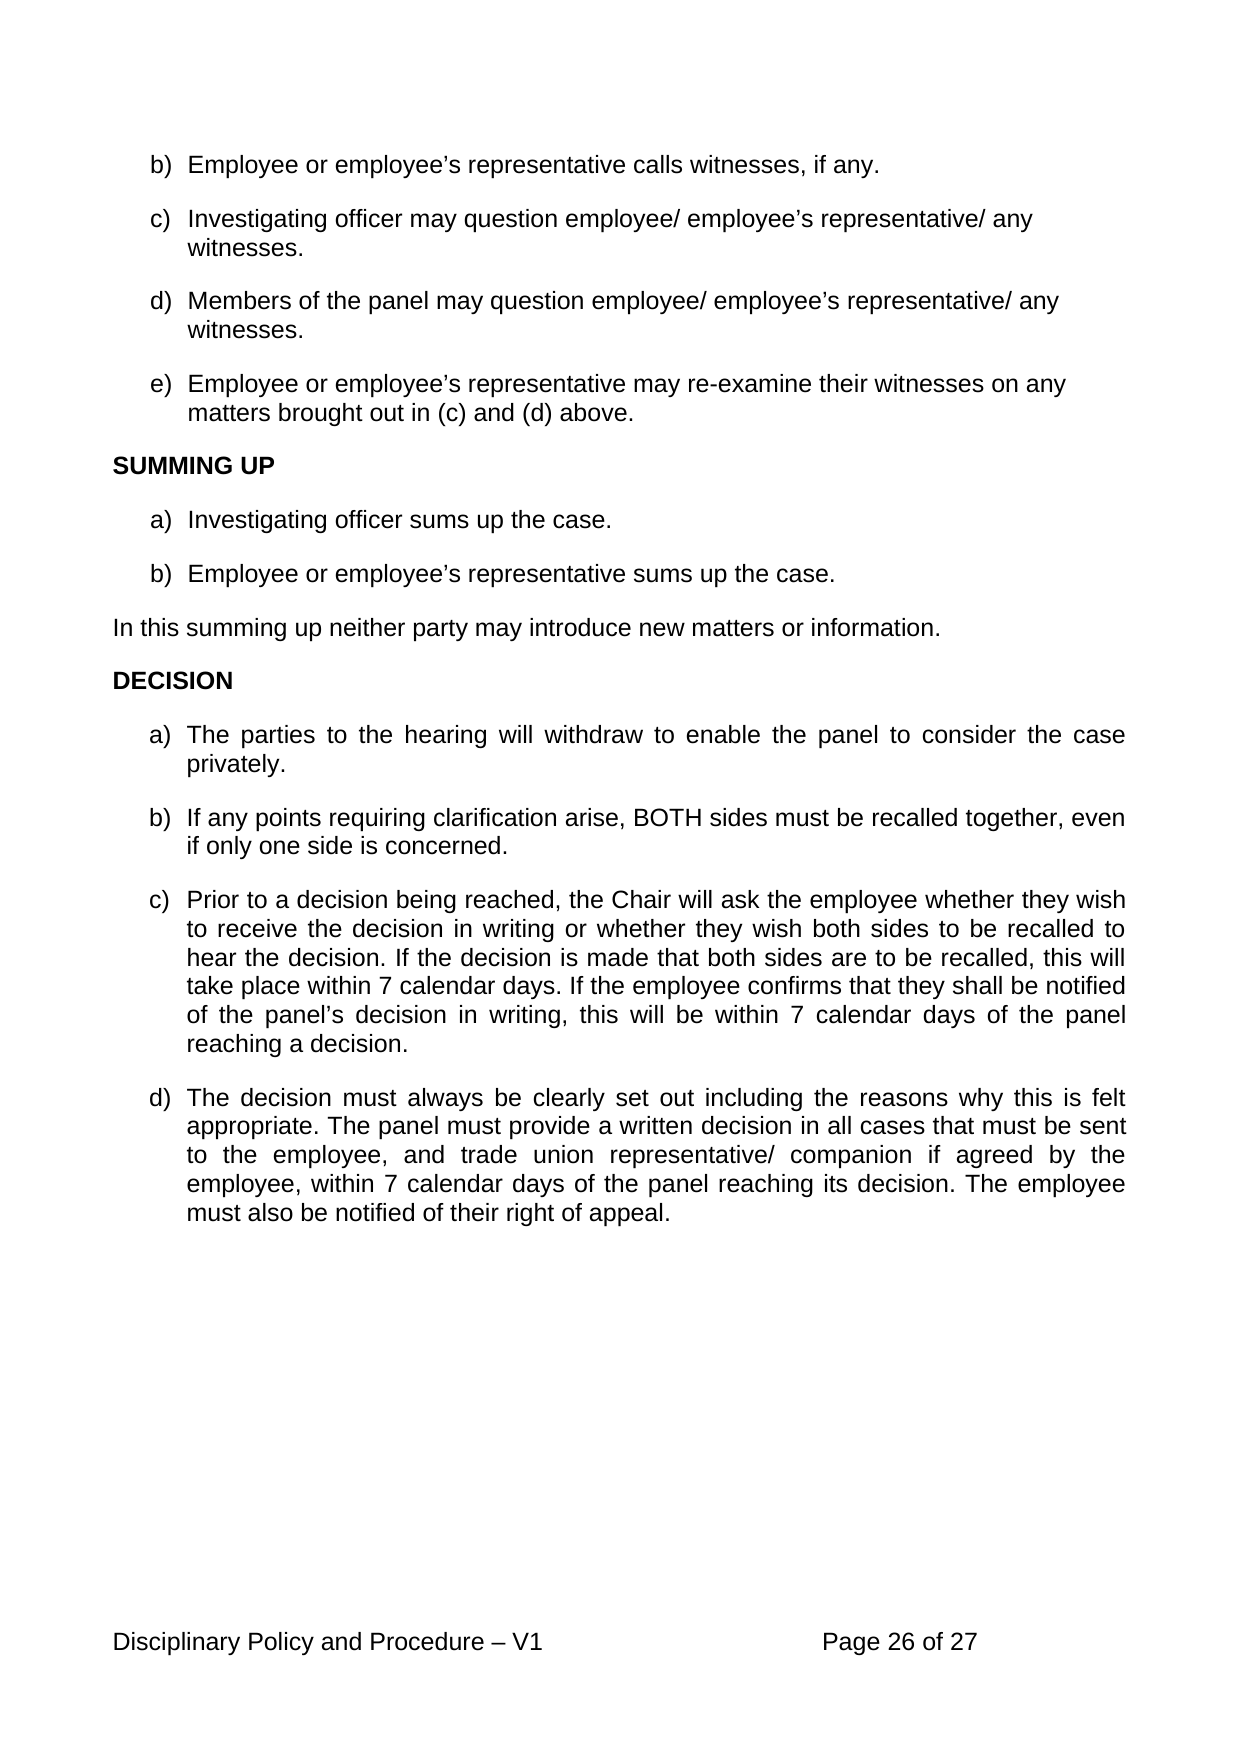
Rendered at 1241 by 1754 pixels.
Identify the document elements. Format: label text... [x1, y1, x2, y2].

list Employee or employee’s representative may re-examine their witnesses on any matters brought out in (c) and (d) above. [150, 369, 1128, 426]
list Employee or employee’s representative sums up the case. [150, 559, 1128, 587]
list DECISION [112, 666, 1128, 695]
list If any points requiring clarification arise, BOTH sides must be recalled together, even if only one side is concerned. [149, 802, 1128, 860]
list Investigating officer sums up the case. [150, 505, 1128, 534]
list The decision must always be clearly set out including the reasons why this is felt appropriate. The panel must provide a written decision in all cases that must be sent to the employee, and trade union representative/ companion if agreed by the employee, within 7 calendar days of the panel reaching its decision. The employee must also be notified of their right of appeal. [149, 1082, 1128, 1226]
list Members of the panel may question employee/ employee’s representative/ any witnesses. [150, 286, 1128, 344]
list Employee or employee’s representative calls witnesses, if any. [150, 150, 1128, 179]
list SUMMING UP [112, 451, 1128, 480]
list Prior to a decision being reached, the Chair will ask the employee whether they wish to receive the decision in writing or whether they wish both sides to be recalled to hear the decision. If the decision is made that both sides are to be recalled, this will take place within 7 calendar days. If the employee confirms that they shall be notified of the panel’s decision in writing, this will be within 7 calendar days of the panel reaching a decision. [149, 885, 1128, 1057]
list The parties to the hearing will withdraw to enable the panel to consider the case privately. [149, 720, 1128, 777]
list In this summing up neither party may introduce new matters or information. [112, 612, 1128, 641]
list Investigating officer may question employee/ employee’s representative/ any witnesses. [150, 204, 1128, 261]
